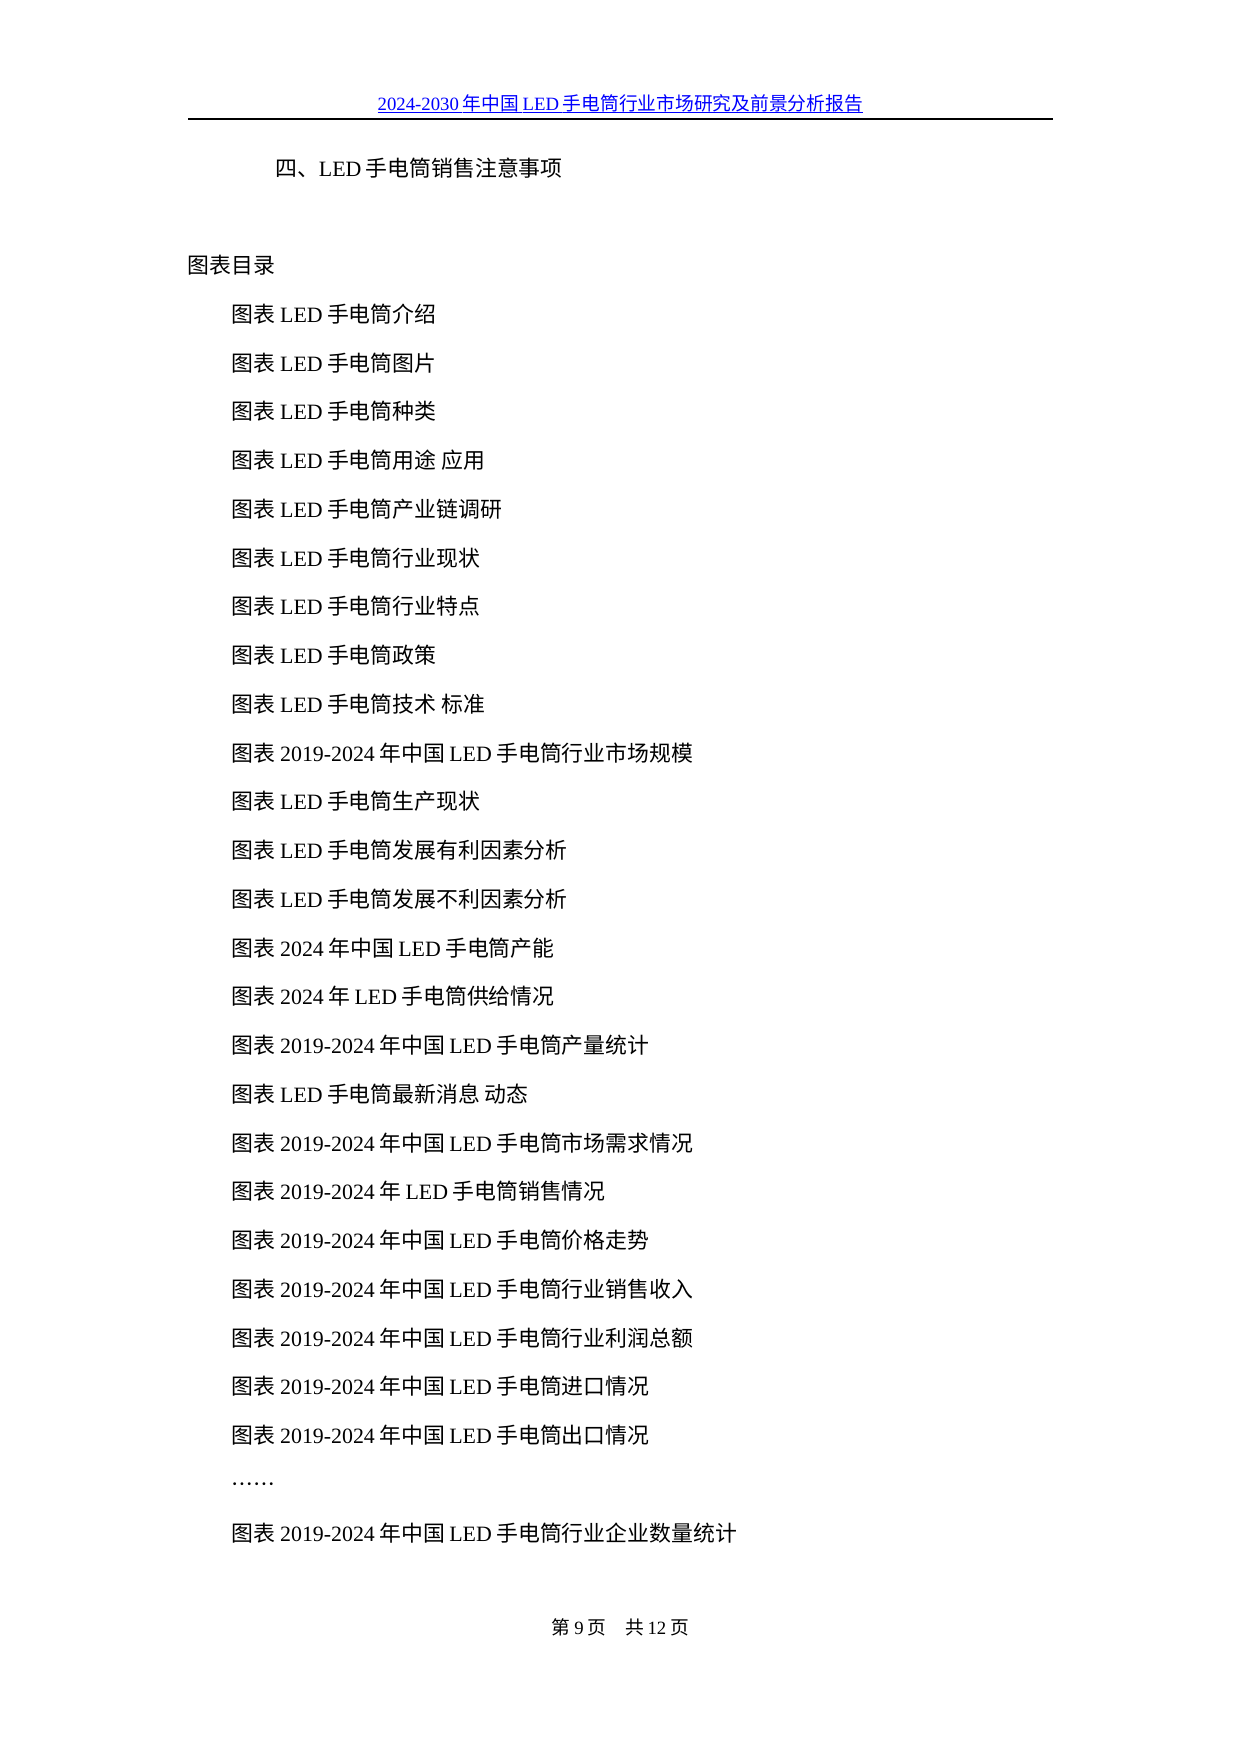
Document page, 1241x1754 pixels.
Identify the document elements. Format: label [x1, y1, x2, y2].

text [187, 150, 1053, 1548]
